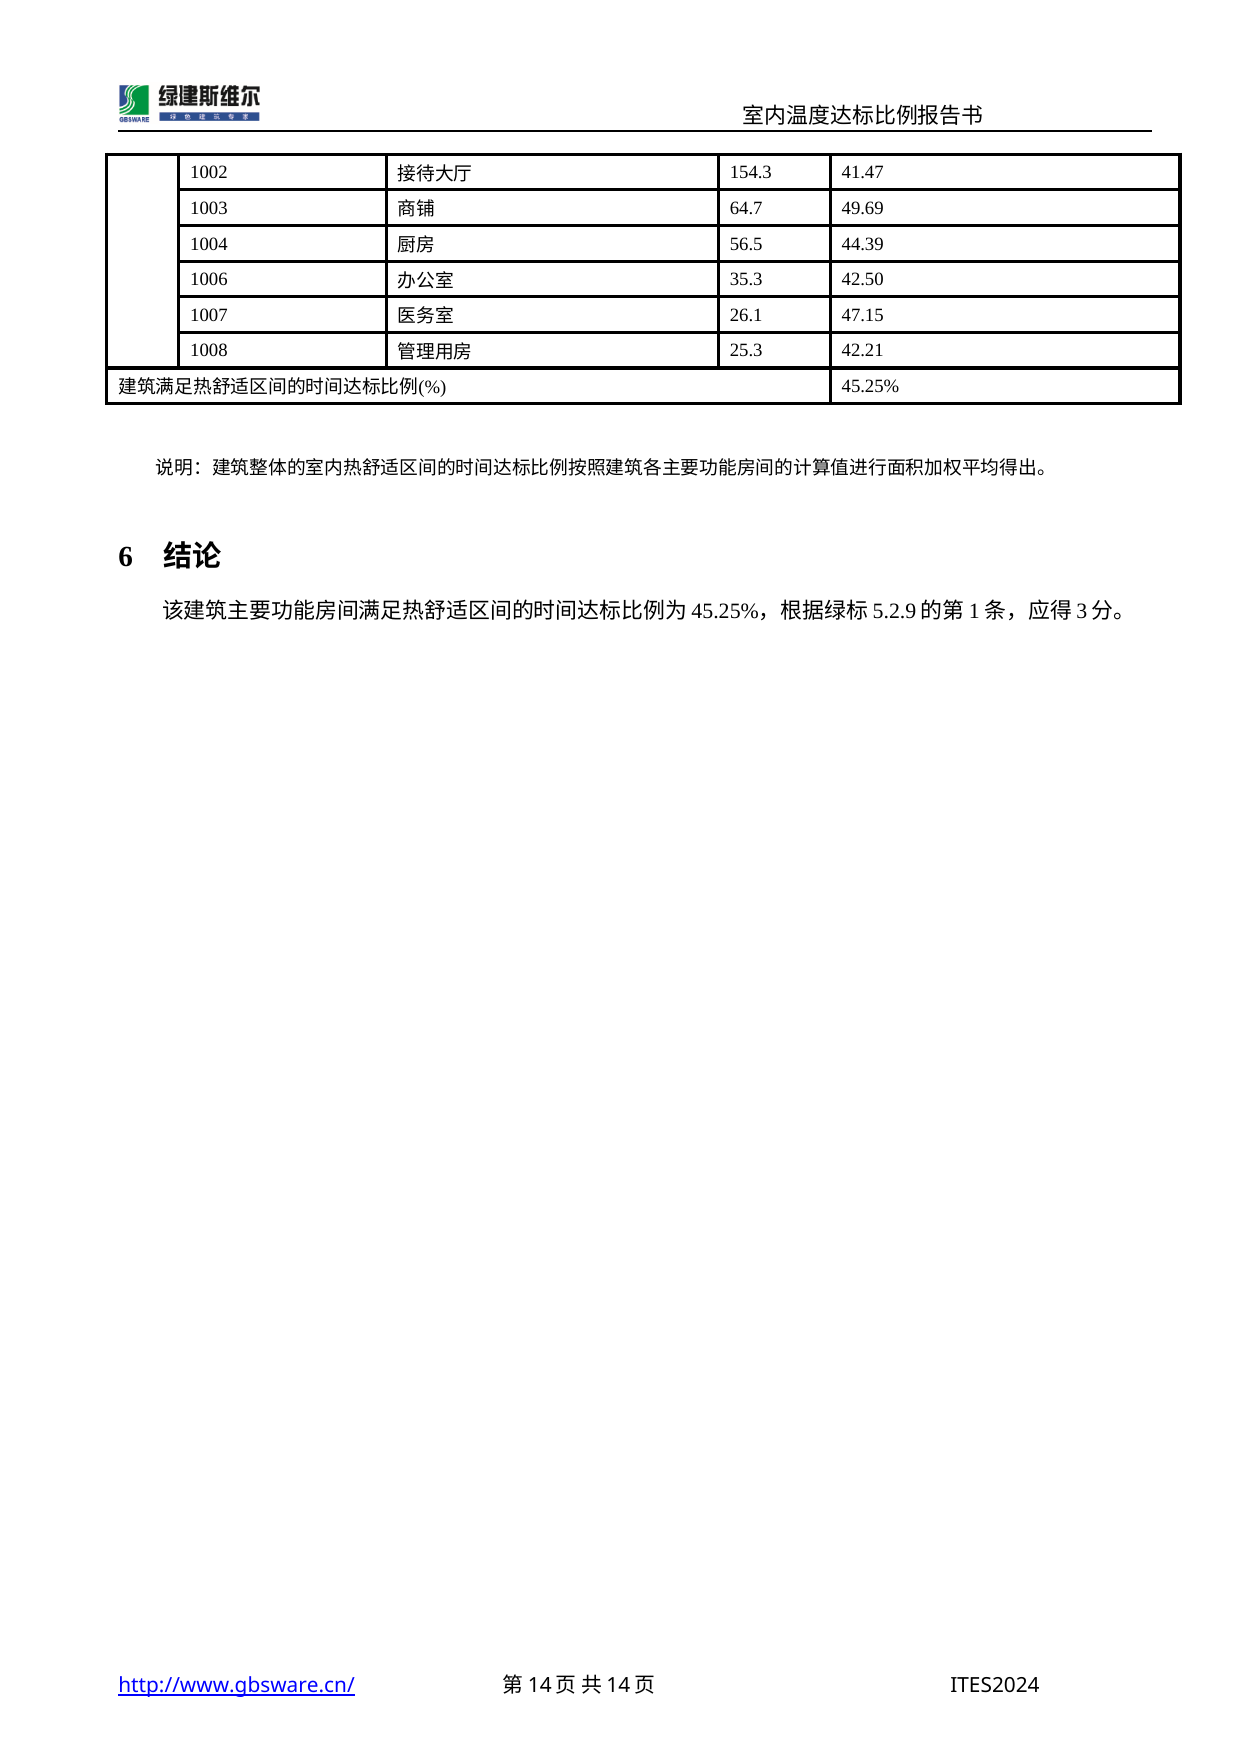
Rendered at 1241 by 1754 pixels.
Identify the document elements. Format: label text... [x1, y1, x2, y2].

table_cell 医务室 [388, 298, 717, 331]
table_cell 1007 [180, 298, 385, 331]
table_cell 接待大厅 [388, 156, 717, 188]
table_cell 厨房 [388, 227, 717, 259]
table_cell 25.3 [720, 334, 829, 366]
table_cell 1006 [180, 263, 385, 295]
table_cell 26.1 [720, 298, 829, 331]
table_cell 47.15 [832, 298, 1178, 331]
table_cell 42.50 [832, 263, 1178, 295]
table_cell 1002 [180, 156, 385, 188]
picture [118, 82, 261, 124]
text 该建筑主要功能房间满足热舒适区间的时间达标比例为45.25%，根据绿标5.2.9的第1条，应得3分。 [118, 593, 1152, 625]
table_cell 1004 [180, 227, 385, 259]
table_cell 商铺 [388, 191, 717, 224]
table_cell 42.21 [832, 334, 1178, 366]
table_cell 建筑满足热舒适区间的时间达标比例(%) [108, 370, 829, 402]
table_cell 35.3 [720, 263, 829, 295]
table_cell 154.3 [720, 156, 829, 188]
table_cell 56.5 [720, 227, 829, 259]
table_cell 45.25% [832, 370, 1178, 402]
table_cell 49.69 [832, 191, 1178, 224]
table_cell 41.47 [832, 156, 1178, 188]
table_cell 管理用房 [388, 334, 717, 366]
table_cell 1003 [180, 191, 385, 224]
table_cell 2层 [108, 156, 177, 366]
text 说明：建筑整体的室内热舒适区间的时间达标比例按照建筑各主要功能房间的计算值进行面积加权平均得出。 [118, 450, 1152, 483]
table_cell 44.39 [832, 227, 1178, 259]
table_cell 1008 [180, 334, 385, 366]
table_cell 64.7 [720, 191, 829, 224]
table_cell 办公室 [388, 263, 717, 295]
subtitle 结论 [118, 521, 1152, 586]
